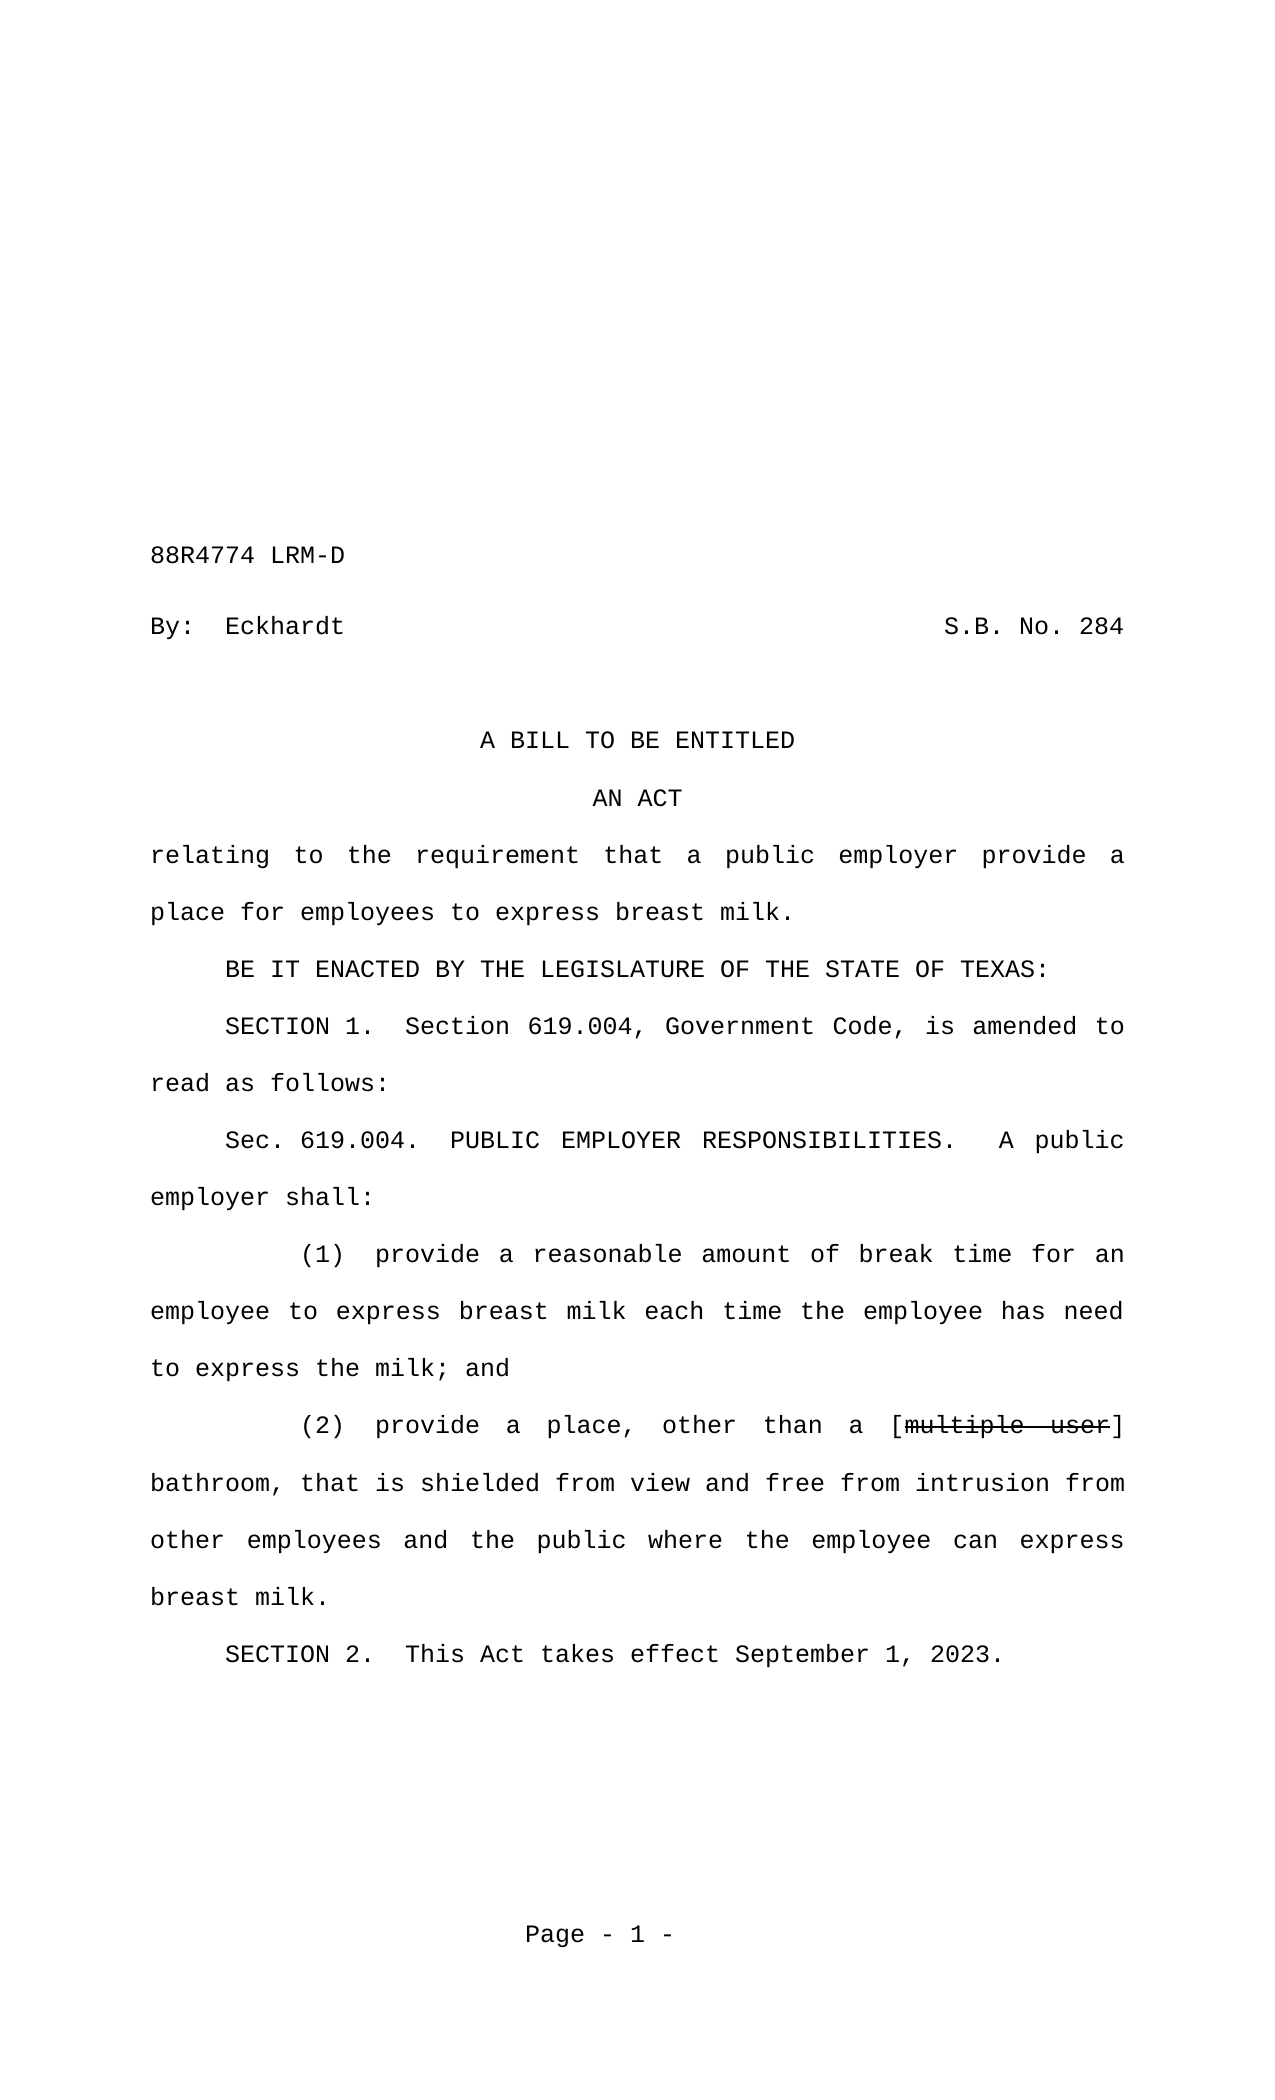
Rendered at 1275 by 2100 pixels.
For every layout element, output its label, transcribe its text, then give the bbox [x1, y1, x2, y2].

text 88R4774 LRM-D [150, 542, 1125, 571]
text By: Eckhardt S.B. No. 284 [150, 614, 1125, 642]
text relating to the requirement that a public employer provide a place for employees to express breast milk. [150, 842, 1125, 928]
text SECTION 2. This Act takes effect September 1, 2023. [150, 1641, 1125, 1670]
text (1) provide a reasonable amount of break time for an employee to express breast milk each time the employee has need to express the milk; and [150, 1242, 1125, 1384]
text SECTION 1. Section 619.004, Government Code, is amended to read as follows: [150, 1013, 1125, 1099]
text BE IT ENACTED BY THE LEGISLATURE OF THE STATE OF TEXAS: [150, 956, 1125, 985]
text (2) provide a place, other than a [multiple user] bathroom, that is shielded from view and free from intrusion from other employees and the public where the employee can express breast milk. [150, 1413, 1125, 1613]
text A BILL TO BE ENTITLED [150, 728, 1125, 756]
text AN ACT [150, 785, 1125, 813]
text Sec. 619.004. PUBLIC EMPLOYER RESPONSIBILITIES. A public employer shall: [150, 1127, 1125, 1213]
